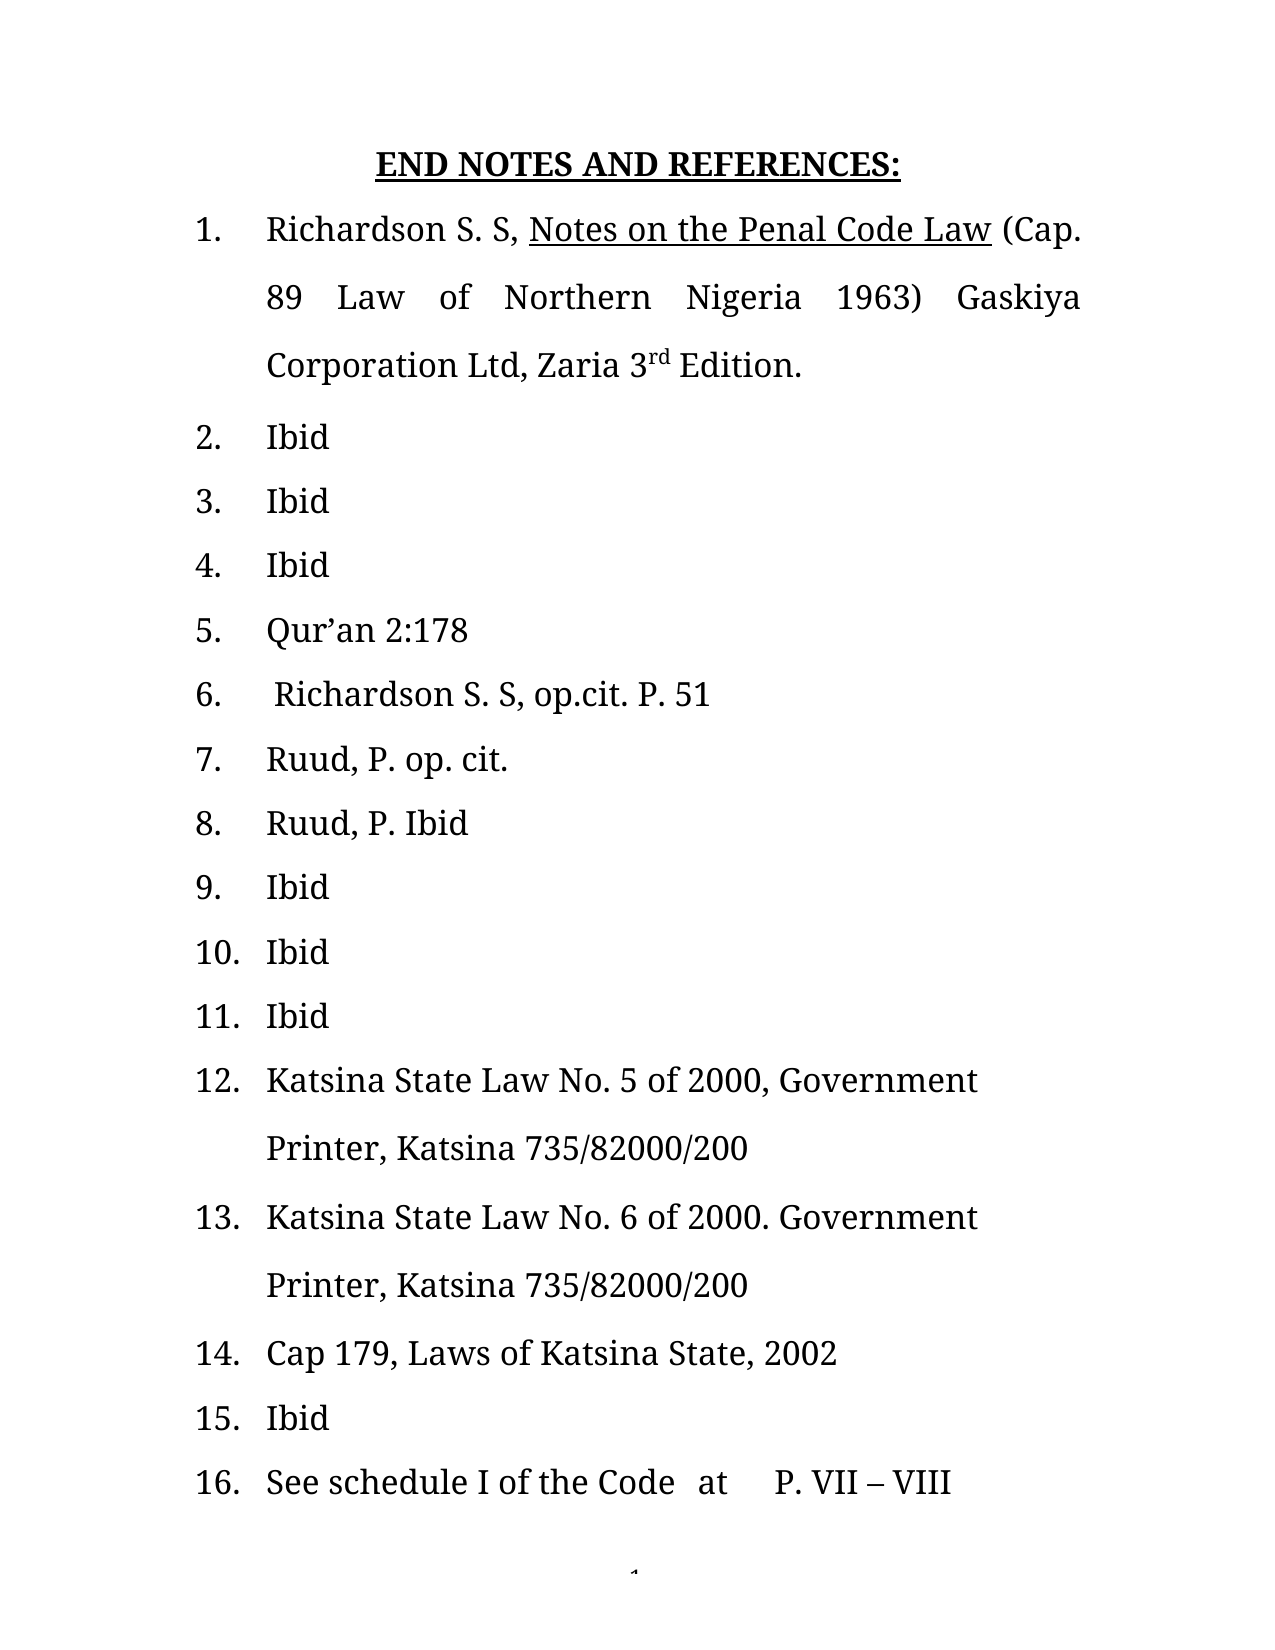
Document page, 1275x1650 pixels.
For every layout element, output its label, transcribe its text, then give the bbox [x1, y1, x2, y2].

list Katsina State Law No. 6 of 2000. Government Printer, Katsina 735/82000/200 [195, 1193, 1067, 1307]
list Ibid [195, 929, 1135, 974]
list Ruud, P. Ibid [195, 800, 1135, 845]
list Ibid [195, 542, 1135, 588]
list Ibid [195, 1394, 1135, 1440]
list Cap 179, Laws of Katsina State, 2002 [195, 1330, 1135, 1375]
text END NOTES AND REFERENCES: [188, 141, 1088, 187]
text 5. Qur’an 2:178 [195, 607, 1135, 652]
list Ibid [195, 478, 1135, 523]
list Richardson S. S, Notes on the Penal Code Law (Cap. 89 Law of Northern Nigeria 1963) Gaskiya Corporation Ltd, Zaria 3rd Edition. [195, 205, 1082, 387]
list Ibid [195, 413, 1135, 459]
list Ruud, P. op. cit. [195, 735, 1135, 781]
list Katsina State Law No. 5 of 2000, Government Printer, Katsina 735/82000/200 [195, 1057, 1066, 1171]
list See schedule I of the Code at P. VII – VIII [195, 1459, 1135, 1504]
list Ibid [195, 864, 1135, 909]
list Richardson S. S, op.cit. P. 51 [195, 671, 1135, 716]
list Ibid [195, 993, 1135, 1038]
